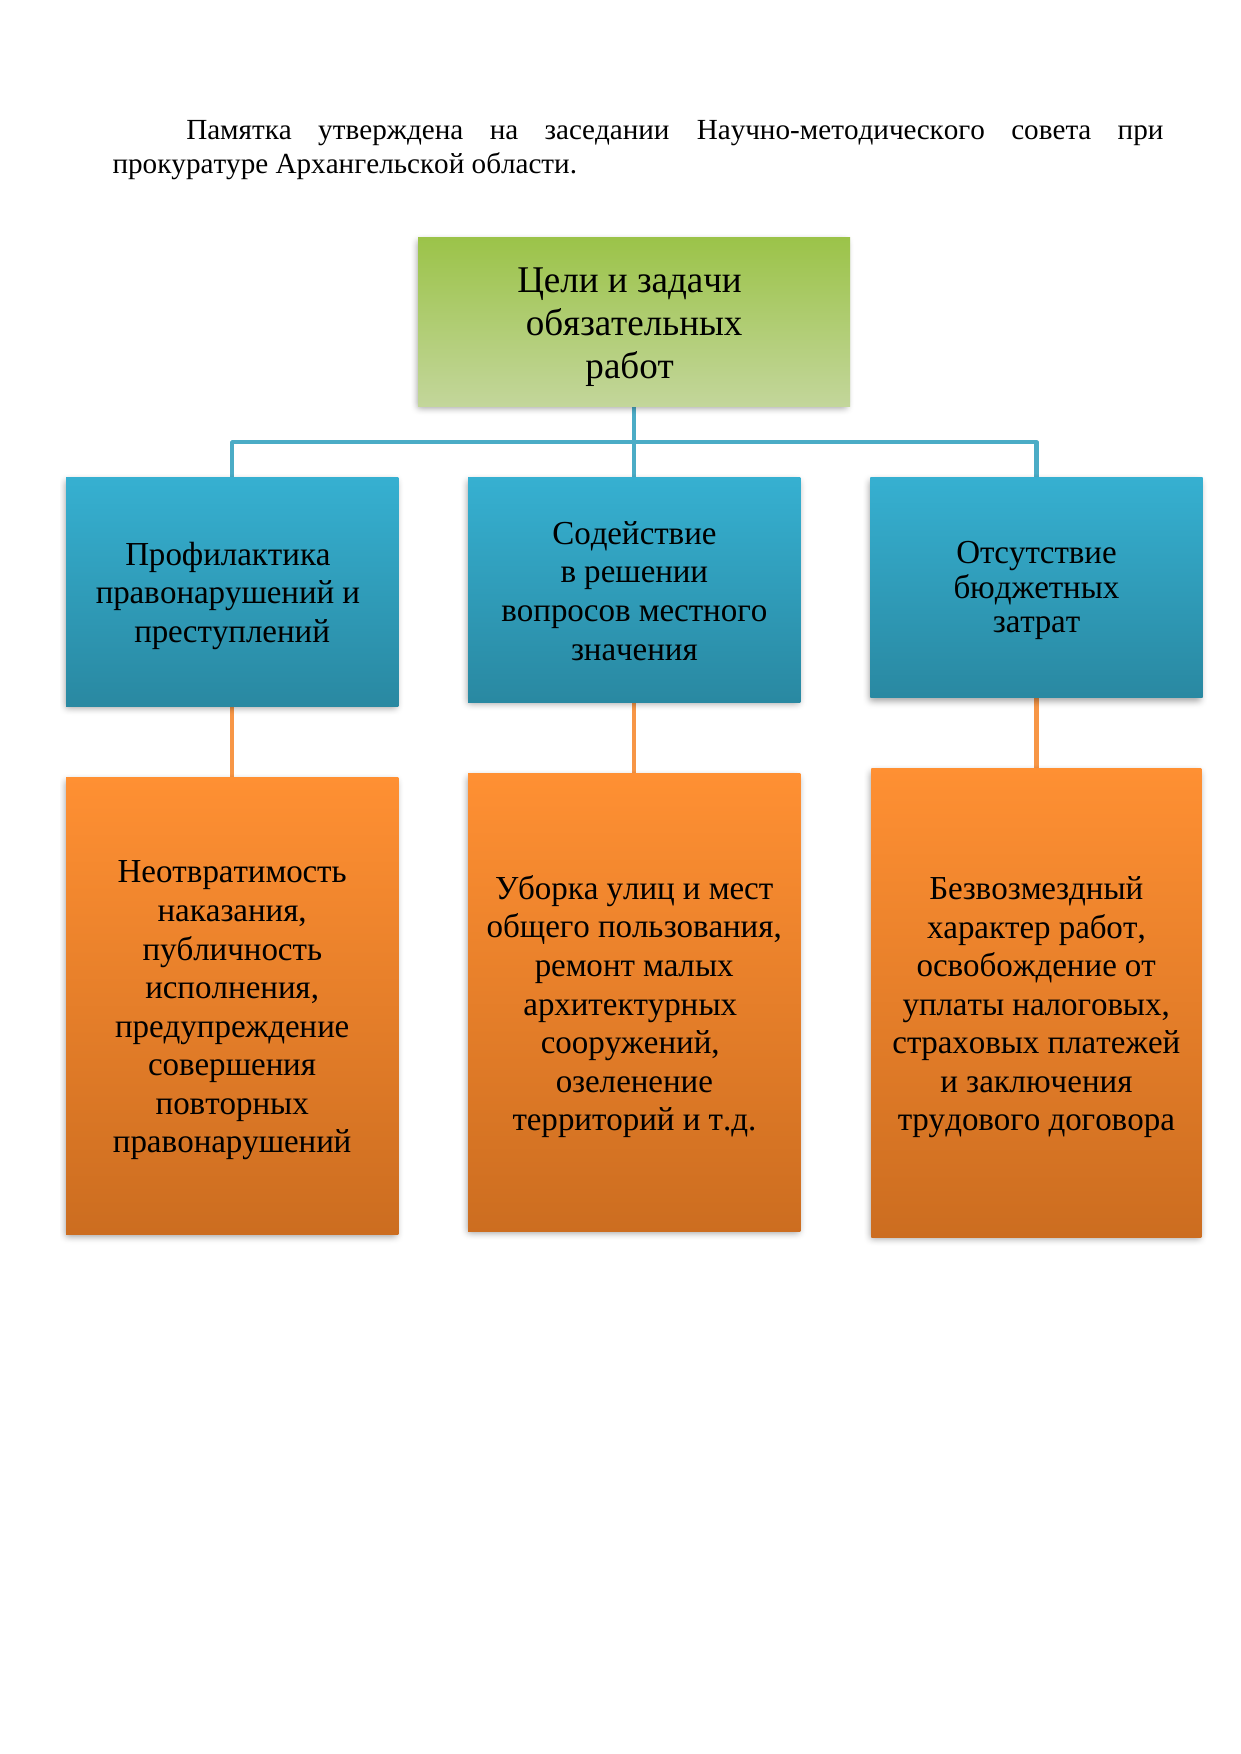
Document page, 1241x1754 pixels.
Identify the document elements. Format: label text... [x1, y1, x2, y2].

text Памятка утверждена на заседании Научно-методического совета при прокуратуре Архангельской области. [112, 112, 1163, 179]
